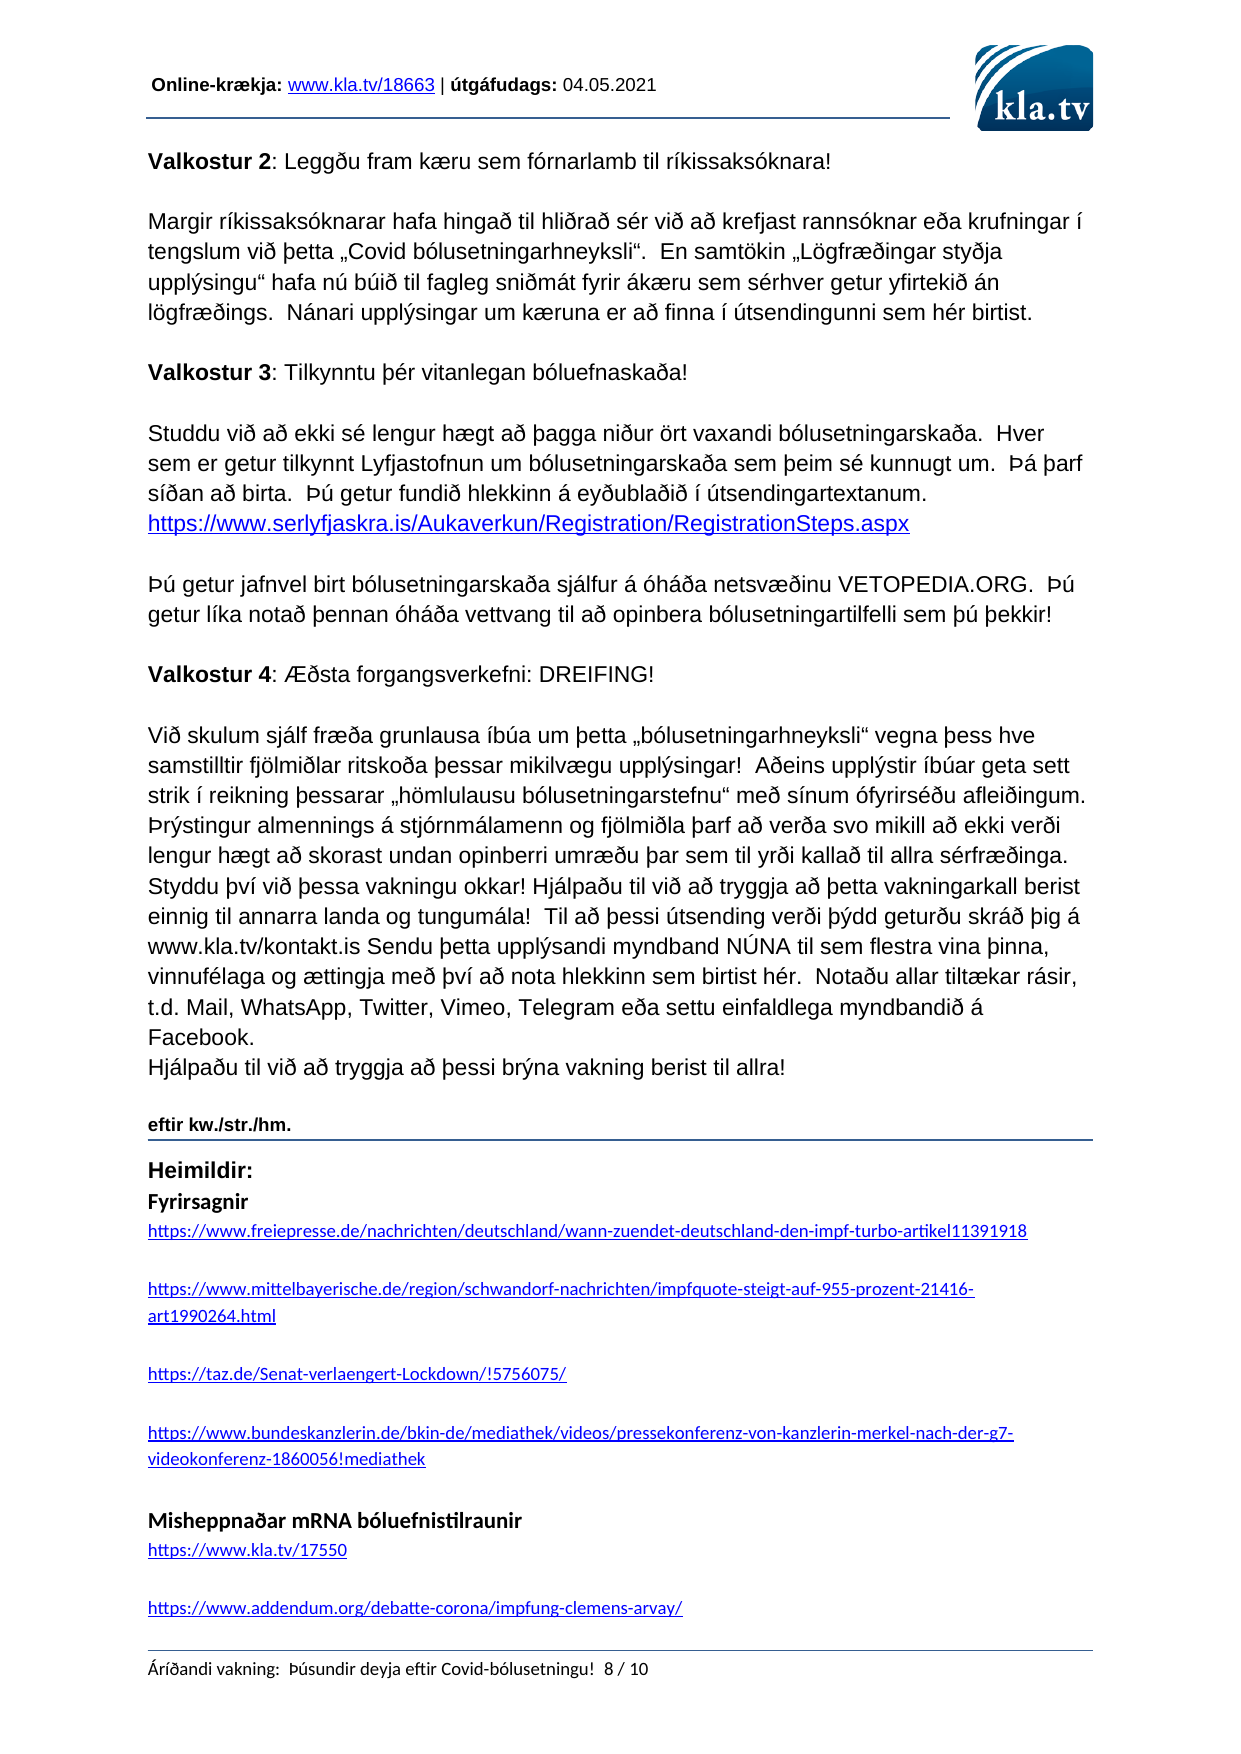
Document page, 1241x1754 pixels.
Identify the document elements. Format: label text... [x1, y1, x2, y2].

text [148, 1187, 1093, 1619]
text Heimildir: [148, 1141, 1093, 1184]
text Valkostur 2: Leggðu fram kæru sem fórnarlamb til ríkissaksóknara! Margir ríkissaksóknarar hafa hingað til hliðrað sér við að krefjast rannsóknar eða krufningar í tengslum við þetta „Covid bólusetningarhneyksli“. En samtökin „Lögfræðingar styðja upplýsingu“ hafa nú búið til fagleg sniðmát fyrir ákæru sem sérhver getur yfirtekið án lögfræðings. Nánari upplýsingar um kæruna er að finna í útsendingunni sem hér birtist. Valkostur 3: Tilkynntu þér vitanlegan bóluefnaskaða! Studdu við að ekki sé lengur hægt að þagga niður ört vaxandi bólusetningarskaða. Hver sem er getur tilkynnt Lyfjastofnun um bólusetningarskaða sem þeim sé kunnugt um. Þá þarf síðan að birta. Þú getur fundið hlekkinn á eyðublaðið í útsendingartextanum. https://www.serlyfjaskra.is/Aukaverkun/Registration/RegistrationSteps.aspx Þú getur jafnvel birt bólusetningarskaða sjálfur á óháða netsvæðinu VETOPEDIA.ORG. Þú getur líka notað þennan óháða vettvang til að opinbera bólusetningartilfelli sem þú þekkir! Valkostur 4: Æðsta forgangsverkefni: DREIFING! Við skulum sjálf fræða grunlausa íbúa um þetta „bólusetningarhneyksli“ vegna þess hve samstilltir fjölmiðlar ritskoða þessar mikilvægu upplýsingar! Aðeins upplýstir íbúar geta sett strik í reikning þessarar „hömlulausu bólusetningarstefnu“ með sínum ófyrirséðu afleiðingum. Þrýstingur almennings á stjórnmálamenn og fjölmiðla þarf að verða svo mikill að ekki verði lengur hægt að skorast undan opinberri umræðu þar sem til yrði kallað til allra sérfræðinga. Styddu því við þessa vakningu okkar! Hjálpaðu til við að tryggja að þetta vakningarkall berist einnig til annarra landa og tungumála! Til að þessi útsending verði þýdd geturðu skráð þig á www.kla.tv/kontakt.is Sendu þetta upplýsandi myndband NÚNA til sem flestra vina þinna, vinnufélaga og ættingja með því að nota hlekkinn sem birtist hér. Notaðu allar tiltækar rásir, t.d. Mail, WhatsApp, Twitter, Vimeo, Telegram eða settu einfaldlega myndbandið á Facebook. [148, 148, 1093, 1050]
text Hjálpaðu til við að tryggja að þessi brýna vakning berist til allra! [148, 1054, 1093, 1080]
text eftir kw./str./hm. [148, 1114, 1093, 1136]
